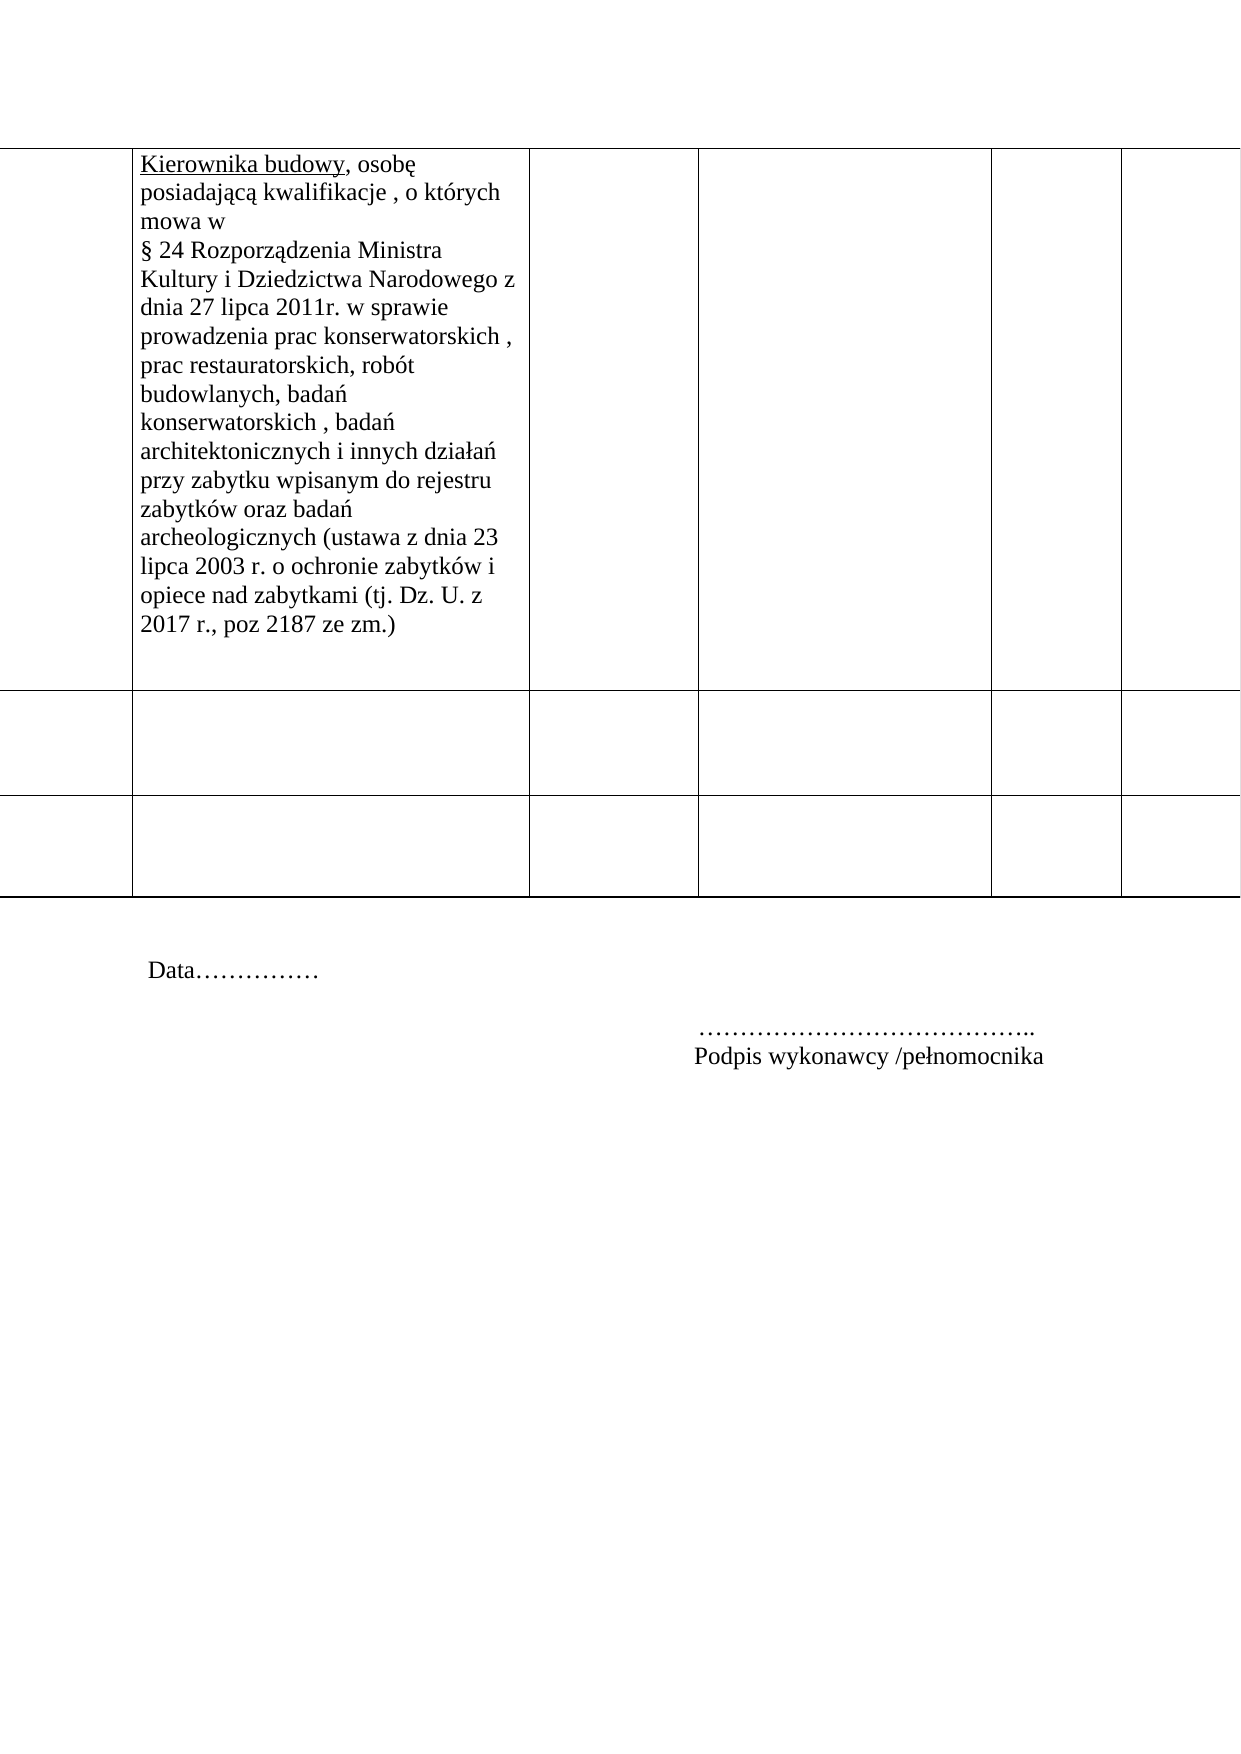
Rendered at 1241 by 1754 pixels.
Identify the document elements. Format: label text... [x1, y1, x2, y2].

table_cell [699, 691, 991, 795]
table_cell [530, 149, 698, 690]
table_cell [1122, 691, 1240, 795]
table_cell [992, 796, 1121, 896]
table_cell [1122, 796, 1240, 896]
table_cell Kierownika budowy, osobę posiadającą kwalifikacje , o których mowa w § 24 Rozporządzenia Ministra Kultury i Dziedzictwa Narodowego z dnia 27 lipca 2011r. w sprawie prowadzenia prac konserwatorskich , prac restauratorskich, robót budowlanych, badań konserwatorskich , badań architektonicznych i innych działań przy zabytku wpisanym do rejestru zabytków oraz badań archeologicznych (ustawa z dnia 23 lipca 2003 r. o ochronie zabytków i opiece nad zabytkami (tj. Dz. U. z 2017 r., poz 2187 ze zm.) [133, 149, 529, 690]
table_cell [992, 149, 1121, 690]
text Data…………… [148, 955, 1093, 984]
table_cell [0, 691, 132, 795]
table_cell [992, 691, 1121, 795]
text ………………………………….. [148, 1012, 1093, 1041]
table_cell [1122, 149, 1240, 690]
table_cell [133, 691, 529, 795]
table_cell [699, 796, 991, 896]
table_cell [699, 149, 991, 690]
text Podpis wykonawcy /pełnomocnika [148, 1041, 1093, 1070]
table_cell [0, 149, 132, 690]
table_cell [530, 691, 698, 795]
table_cell [0, 796, 132, 896]
table_cell [530, 796, 698, 896]
table_cell [133, 796, 529, 896]
